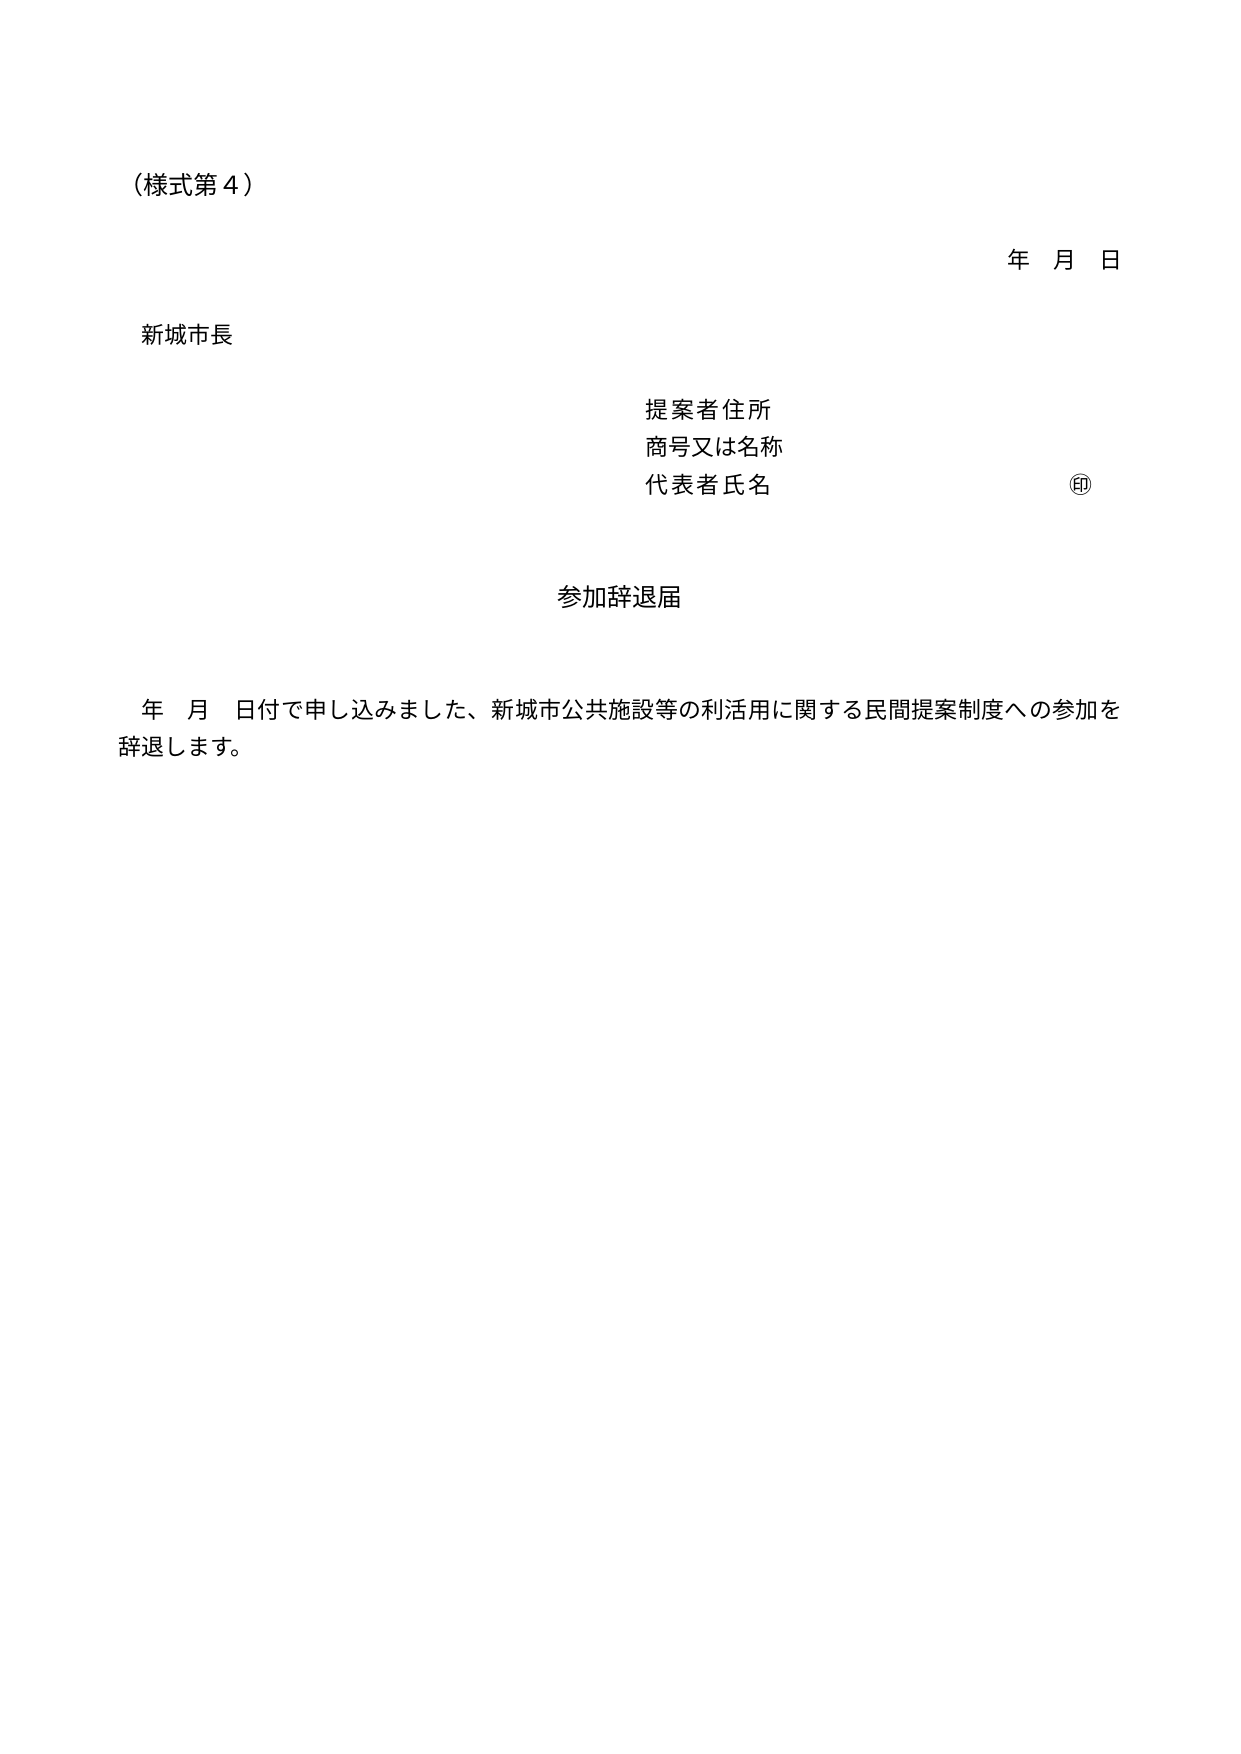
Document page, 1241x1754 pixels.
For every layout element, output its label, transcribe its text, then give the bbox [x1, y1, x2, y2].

text 新城市長 [118, 314, 1122, 352]
text 年 月 日 [118, 239, 1122, 277]
text 商号又は名称 [118, 427, 1122, 464]
text 年 月 日付で申し込みました、新城市公共施設等の利活用に関する民間提案制度への参加を辞退します。 [118, 689, 1122, 764]
text 参加辞退届 [118, 577, 1122, 614]
text 提案者住所 [118, 389, 1122, 427]
subtitle （様式第４） [118, 164, 1122, 202]
text 代表者氏名 ㊞ [118, 464, 1122, 502]
